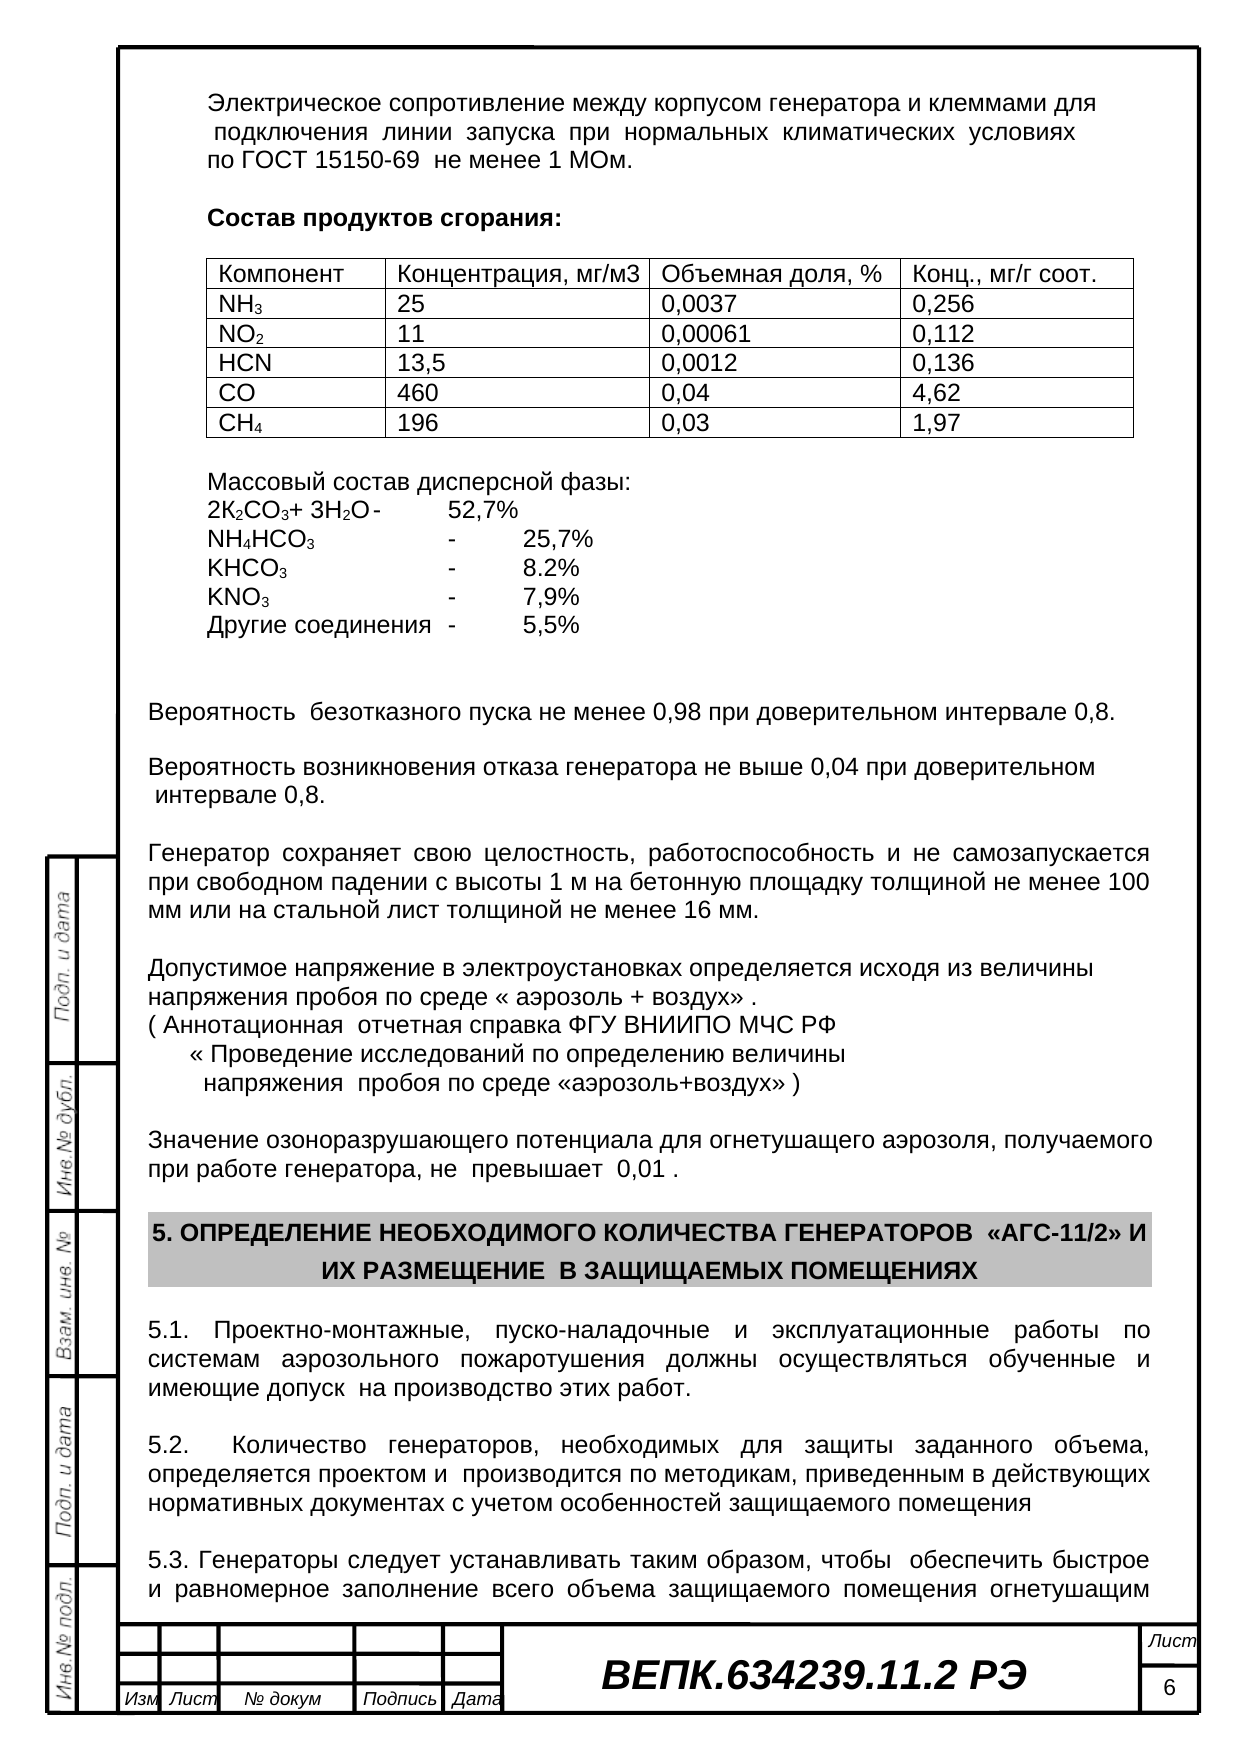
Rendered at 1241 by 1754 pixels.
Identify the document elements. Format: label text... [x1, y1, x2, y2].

table_cell 0,0037 [650, 289, 900, 317]
table_cell CO [207, 378, 385, 407]
table_cell NO2 [207, 319, 385, 347]
text Электрическое сопротивление между корпусом генератора и клеммами для [207, 88, 1240, 117]
table_header Концентрация, мг/м3 [386, 259, 649, 288]
text интервале 0,8. [148, 780, 1211, 809]
table_cell 0,04 [650, 378, 900, 407]
table_cell 0,0012 [650, 348, 900, 377]
table_cell 0,136 [901, 348, 1133, 377]
table_cell 11 [386, 319, 649, 347]
text напряжения пробоя по среде « аэрозоль + воздух» . [148, 982, 1240, 1010]
table_header Объемная доля, % [650, 259, 900, 288]
text KHCO3 - 8.2% [148, 553, 1152, 581]
table_header Компонент [207, 259, 385, 288]
table_header Конц., мг/г соот. [901, 259, 1133, 288]
text 5.2. Количество генераторов, необходимых для защиты заданного объема, определяется проектом и производится по методикам, приведенным в действующих нормативных документах с учетом особенностей защищаемого помещения [148, 1430, 1152, 1517]
text Вероятность возникновения отказа генератора не выше 0,04 при доверительном [148, 752, 1211, 780]
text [148, 1545, 1152, 1603]
text при работе генератора, не превышает 0,01 . [148, 1154, 1240, 1183]
text KNO3 - 7,9% [148, 581, 1152, 610]
table_cell 25 [386, 289, 649, 317]
text NH4НСО3 - 25,7% [148, 524, 1152, 553]
table_cell 0,112 [901, 319, 1133, 347]
text Массовый состав дисперсной фазы: [148, 466, 1152, 495]
table_cell 0,00061 [650, 319, 900, 347]
text Вероятность безотказного пуска не менее 0,98 при доверительном интервале 0,8. [148, 696, 1211, 725]
table_cell 13,5 [386, 348, 649, 377]
text 2К2СО3+ 3Н2О - 52,7% [148, 495, 1152, 524]
text ( Аннотационная отчетная справка ФГУ ВНИИПО МЧС РФ [148, 1010, 1152, 1039]
text Состав продуктов сгорания: [148, 203, 1240, 232]
table_cell 0,256 [901, 289, 1133, 317]
table_cell 4,62 [901, 378, 1133, 407]
table_cell 196 [386, 408, 649, 437]
table_cell 460 [386, 378, 649, 407]
text Значение озоноразрушающего потенциала для огнетушащего аэрозоля, получаемого [148, 1125, 1240, 1154]
text напряжения пробоя по среде «аэрозоль+воздух» ) [148, 1068, 1152, 1097]
table_cell NH3 [207, 289, 385, 317]
text 5.1. Проектно-монтажные, пуско-наладочные и эксплуатационные работы по системам аэрозольного пожаротушения должны осуществляться обученные и имеющие допуск на производство этих работ. [148, 1315, 1152, 1402]
text подключения линии запуска при нормальных климатических условиях [207, 117, 1240, 145]
text 5. ОПРЕДЕЛЕНИЕ НЕОБХОДИМОГО КОЛИЧЕСТВА ГЕНЕРАТОРОВ «АГС-11/2» И ИХ РАЗМЕЩЕНИЕ В ЗАЩИЩАЕМЫХ ПОМЕЩЕНИЯХ [148, 1212, 1152, 1287]
text Допустимое напряжение в электроустановках определяется исходя из величины [148, 953, 1240, 982]
table_cell CH4 [207, 408, 385, 437]
text Другие соединения - 5,5% [148, 610, 1152, 639]
table_cell 1,97 [901, 408, 1133, 437]
text « Проведение исследований по определению величины [148, 1039, 1152, 1068]
text по ГОСТ 15150-69 не менее 1 МОм. [207, 145, 1240, 174]
text Генератор сохраняет свою целостность, работоспособность и не самозапускается при свободном падении с высоты на бетонную площадку толщиной не менее или на стальной лист толщиной не менее . [148, 838, 1152, 924]
table_cell HCN [207, 348, 385, 377]
table_cell 0,03 [650, 408, 900, 437]
